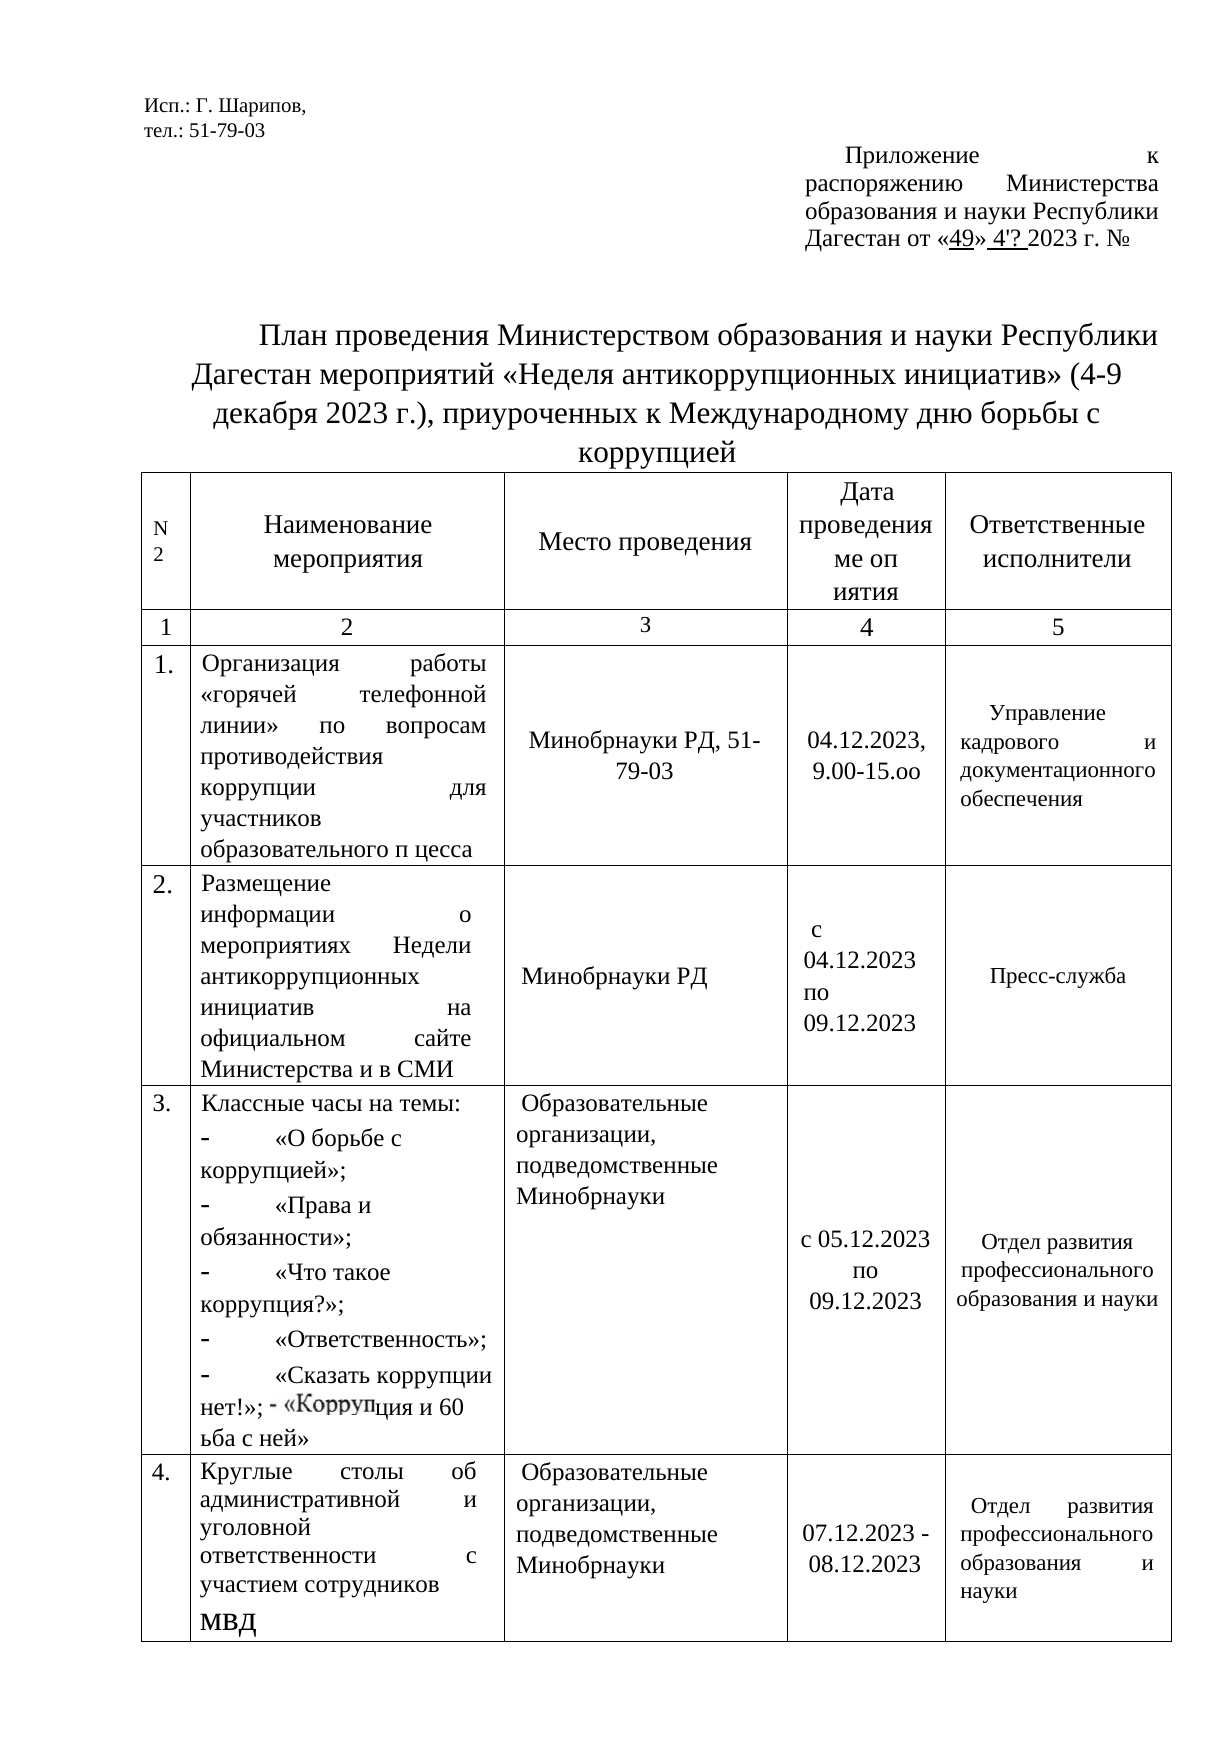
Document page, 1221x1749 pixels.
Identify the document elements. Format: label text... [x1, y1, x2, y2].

table_cell Отдел развития профессионального образования и науки [946, 1086, 1171, 1453]
table_cell Образовательные организации, подведомственные Минобрнауки [505, 1086, 787, 1453]
table_cell с 04.12.2023 по 09.12.2023 [788, 866, 945, 1085]
table_header Место проведения [505, 473, 787, 608]
table_header Дата проведения ме оп иятия [788, 473, 945, 608]
table_cell 07.12.2023 - 08.12.2023 [788, 1455, 945, 1641]
table_cell З [505, 610, 787, 645]
picture [269, 1393, 375, 1415]
table_cell Образовательные организации, подведомственные Минобрнауки [505, 1455, 787, 1641]
text Приложение к распоряжению Министерства образования и науки Республики Дагестан от «49» 4'? 2023 г. № [805, 142, 1159, 252]
table_cell 04.12.2023, 9.00-15.oo [788, 646, 945, 865]
table_cell Размещение информации о мероприятиях Недели антикоррупционных инициатив на официальном сайте Министерства и в СМИ [191, 866, 504, 1085]
table_header N2 [142, 473, 190, 608]
table_cell 4. [142, 1455, 190, 1641]
table_header Наименование мероприятия [191, 473, 504, 608]
table_cell Минобрнауки РД [505, 866, 787, 1085]
table_cell Отдел развития профессионального образования и науки [946, 1455, 1171, 1641]
table_cell 1 [142, 610, 190, 645]
table_cell 4 [788, 610, 945, 645]
table_cell Классные часы на темы: «О борьбе с коррупцией»; «Права и обязанности»; «Что такое коррупция?»; «Ответственность»; «Сказать коррупции нет!»; ция и 60 ьба с ней» [191, 1086, 504, 1453]
table_cell Управление кадрового и документационного обеспечения [946, 646, 1171, 865]
table_header Ответственные исполнители [946, 473, 1171, 608]
table_cell с 05.12.2023 по 09.12.2023 [788, 1086, 945, 1453]
table_cell З. [142, 1086, 190, 1453]
table_cell Пресс-служба [946, 866, 1171, 1085]
text План проведения Министерством образования и науки Республики Дагестан мероприятий «Неделя антикоррупционных инициатив» (4-9 декабря 2023 г.), приуроченных к Международному дню борьбы с коррупцией [147, 317, 1167, 469]
table_cell 2 [191, 610, 504, 645]
table_cell Минобрнауки РД, 51-79-03 [505, 646, 787, 865]
table_cell 2. [142, 866, 190, 1085]
table_cell 1. [142, 646, 190, 865]
text Исп.: Г. Шарипов, тел.: 51-79-03 [144, 93, 342, 142]
table_cell 5 [946, 610, 1171, 645]
table_cell Круглые столы об административной и уголовной ответственности с участием сотрудников мвд [191, 1455, 504, 1641]
table_cell Организация работы «горячей телефонной линии» по вопросам противодействия коррупции для участников образовательного п цесса [191, 646, 504, 865]
